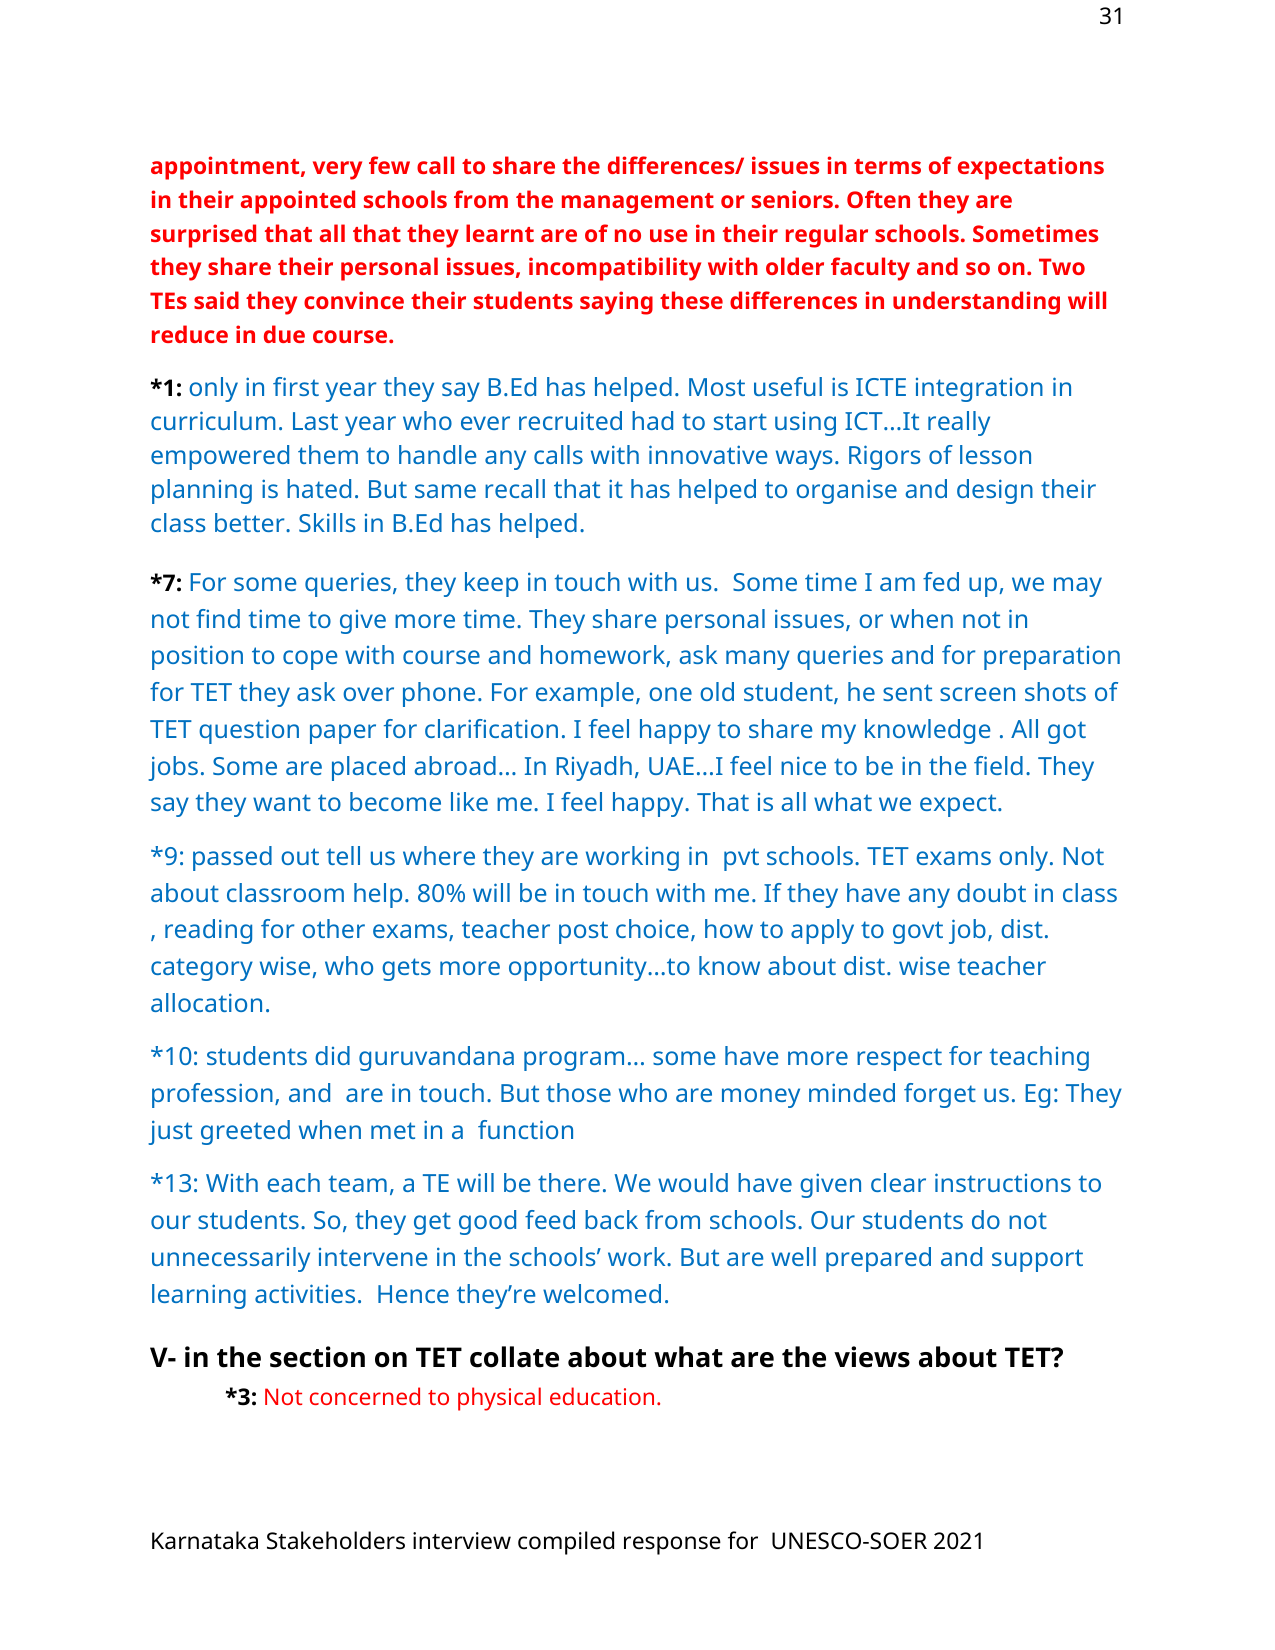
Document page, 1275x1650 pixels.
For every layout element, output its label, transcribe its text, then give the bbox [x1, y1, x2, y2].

text *13: With each team, a TE will be there. We would have given clear instructions to our students. So, they get good feed back from schools. Our students do not unnecessarily intervene in the schools’ work. But are well prepared and support learning activities. Hence they’re welcomed. [150, 1166, 1125, 1310]
subtitle V- in the section on TET collate about what are the views about TET? [150, 1338, 1125, 1375]
text *3: Not concerned to physical education. [225, 1381, 1125, 1412]
text *1: only in first year they say B.Ed has helped. Most useful is ICTE integration in curriculum. Last year who ever recruited had to start using ICT…It really empowered them to handle any calls with innovative ways. Rigors of lesson planning is hated. But same recall that it has helped to organise and design their class better. Skills in B.Ed has helped. [150, 369, 1125, 539]
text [150, 150, 1125, 350]
text *10: students did guruvandana program… some have more respect for teaching profession, and are in touch. But those who are money minded forget us. Eg: They just greeted when met in a function [150, 1039, 1125, 1147]
text *7: For some queries, they keep in touch with us. Some time I am fed up, we may not find time to give more time. They share personal issues, or when not in position to cope with course and homework, ask many queries and for preparation for TET they ask over phone. For example, one old student, he sent screen shots of TET question paper for clarification. I feel happy to share my knowledge . All got jobs. Some are placed abroad… In Riyadh, UAE…I feel nice to be in the field. They say they want to become like me. I feel happy. That is all what we expect. [150, 564, 1125, 819]
text *9: passed out tell us where they are working in pvt schools. TET exams only. Not about classroom help. 80% will be in touch with me. If they have any doubt in class , reading for other exams, teacher post choice, how to apply to govt job, dist. category wise, who gets more opportunity…to know about dist. wise teacher allocation. [150, 838, 1125, 1020]
